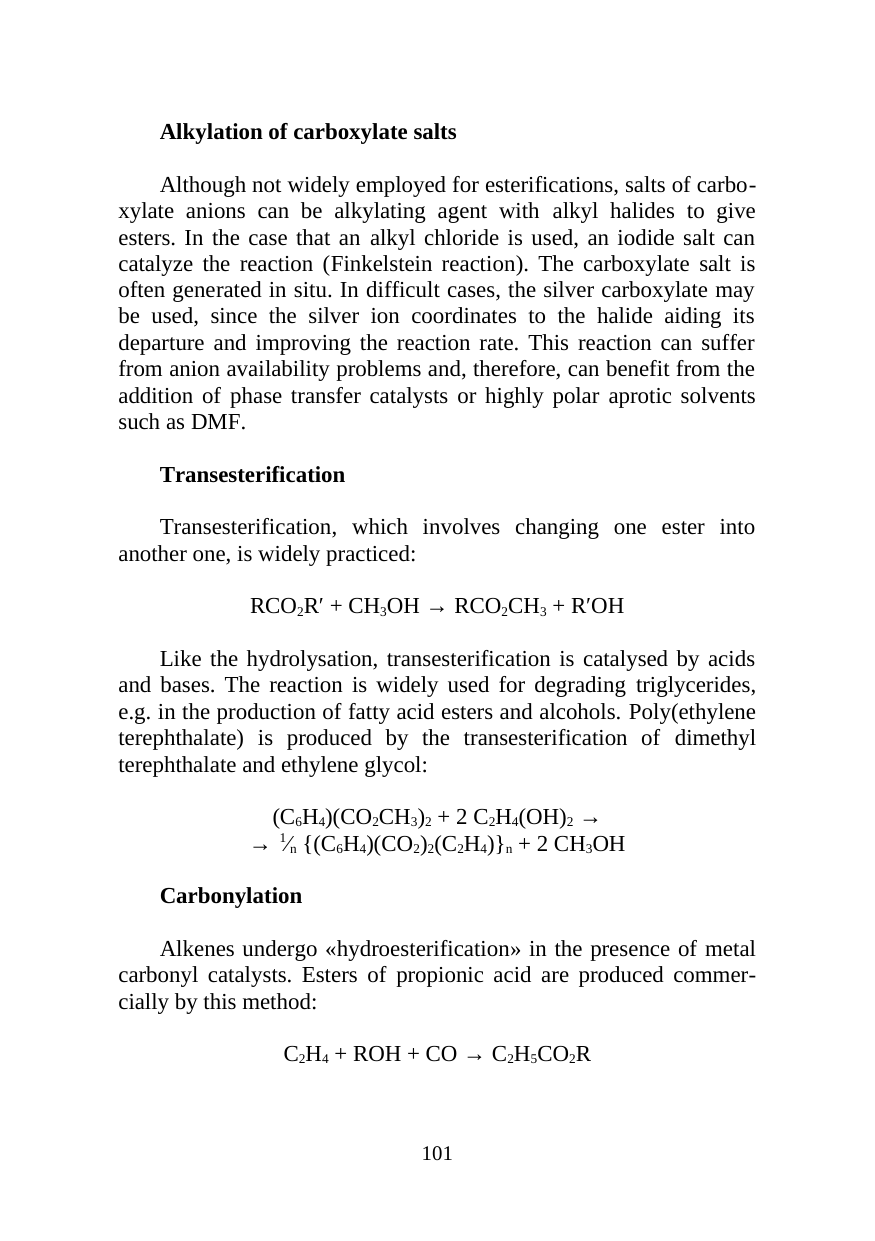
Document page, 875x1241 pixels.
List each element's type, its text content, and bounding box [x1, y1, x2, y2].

subtitle Alkylation of carboxylate salts [118, 118, 756, 144]
text RCO2R′ + CH3OH → RCO2CH3 + R′OH [118, 592, 756, 619]
text Alkenes undergo «hydroesterification» in the presence of metal carbonyl catalysts. Esters of propionic acid are produced commercially by this method: [118, 935, 756, 1014]
text (C6H4)(CO2CH3)2 + 2 C2H4(OH)2 → [118, 803, 756, 830]
text Like the hydrolysation, transesterification is catalysed by acids and bases. The reaction is widely used for degrading triglycerides, e.g. in the production of fatty acid esters and alcohols. Poly(ethylene terephthalate) is produced by the transesterification of dimethyl terephthalate and ethylene glycol: [118, 645, 756, 777]
subtitle Carbonylation [118, 882, 756, 909]
text C2H4 + ROH + CO → C2H5CO2R [118, 1041, 756, 1067]
text Although not widely employed for esterifications, salts of carboxylate anions can be alkylating agent with alkyl halides to give esters. In the case that an alkyl chloride is used, an iodide salt can catalyze the reaction (Finkelstein reaction). The carboxylate salt is often generated in situ. In difficult cases, the silver carboxylate may be used, since the silver ion coordinates to the halide aiding its departure and improving the reaction rate. This reaction can suffer from anion availability problems and, therefore, can benefit from the addition of phase transfer catalysts or highly polar aprotic solvents such as DMF. [118, 171, 756, 434]
text → 1⁄n {(C6H4)(CO2)2(C2H4)}n + 2 CH3OH [118, 830, 756, 856]
subtitle Transesterification [118, 461, 756, 487]
text Transesterification, which involves changing one ester into another one, is widely practiced: [118, 513, 756, 566]
